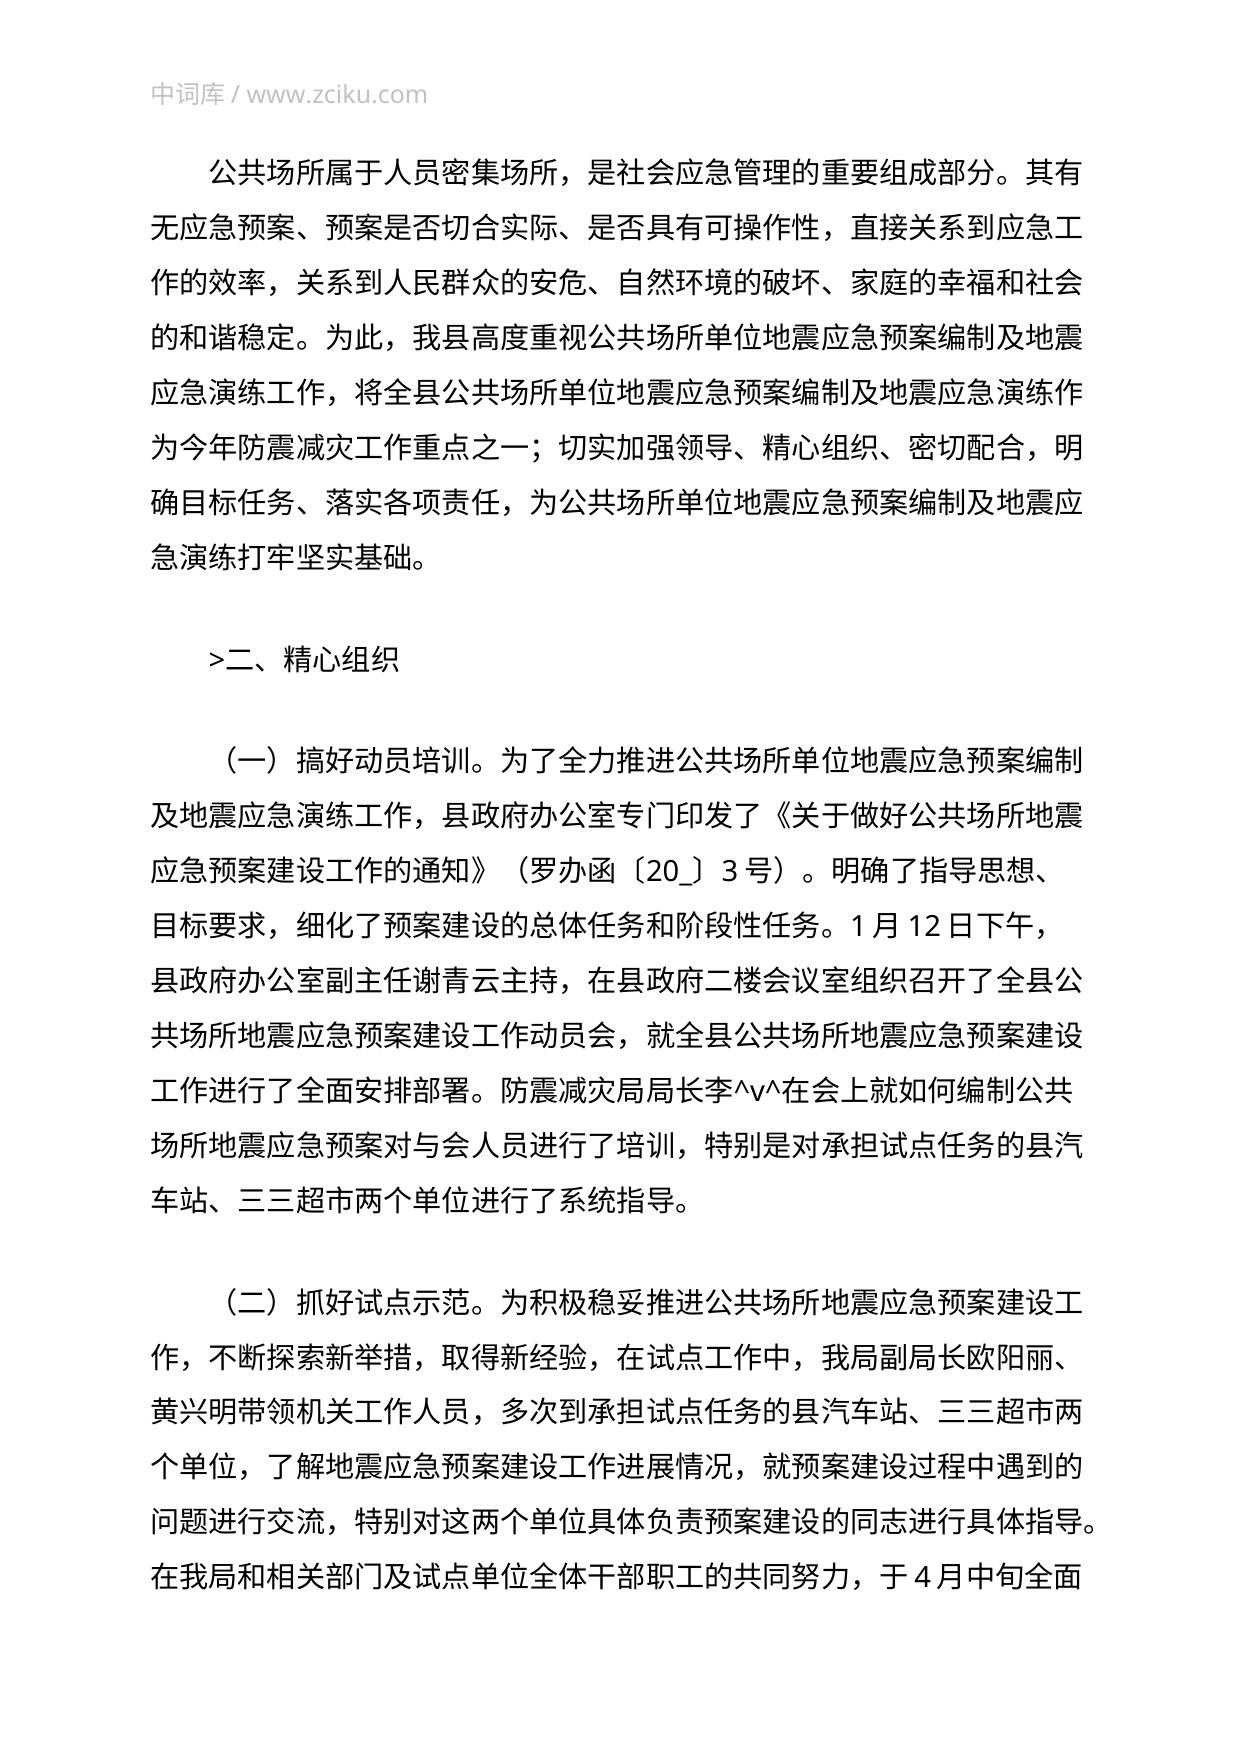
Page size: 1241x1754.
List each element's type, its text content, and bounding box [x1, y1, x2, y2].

text （一）搞好动员培训。为了全力推进公共场所单位地震应急预案编制及地震应急演练工作，县政府办公室专门印发了《关于做好公共场所地震应急预案建设工作的通知》（罗办函〔20_〕3号）。明确了指导思想、目标要求，细化了预案建设的总体任务和阶段性任务。1月12日下午，县政府办公室副主任谢青云主持，在县政府二楼会议室组织召开了全县公共场所地震应急预案建设工作动员会，就全县公共场所地震应急预案建设工作进行了全面安排部署。防震减灾局局长李^v^在会上就如何编制公共场所地震应急预案对与会人员进行了培训，特别是对承担试点任务的县汽车站、三三超市两个单位进行了系统指导。 [150, 738, 1090, 1220]
text 公共场所属于人员密集场所，是社会应急管理的重要组成部分。其有无应急预案、预案是否切合实际、是否具有可操作性，直接关系到应急工作的效率，关系到人民群众的安危、自然环境的破坏、家庭的幸福和社会的和谐稳定。为此，我县高度重视公共场所单位地震应急预案编制及地震应急演练工作，将全县公共场所单位地震应急预案编制及地震应急演练作为今年防震减灾工作重点之一；切实加强领导、精心组织、密切配合，明确目标任务、落实各项责任，为公共场所单位地震应急预案编制及地震应急演练打牢坚实基础。 [150, 150, 1090, 577]
text >二、精心组织 [150, 636, 1090, 678]
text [150, 1279, 1090, 1596]
